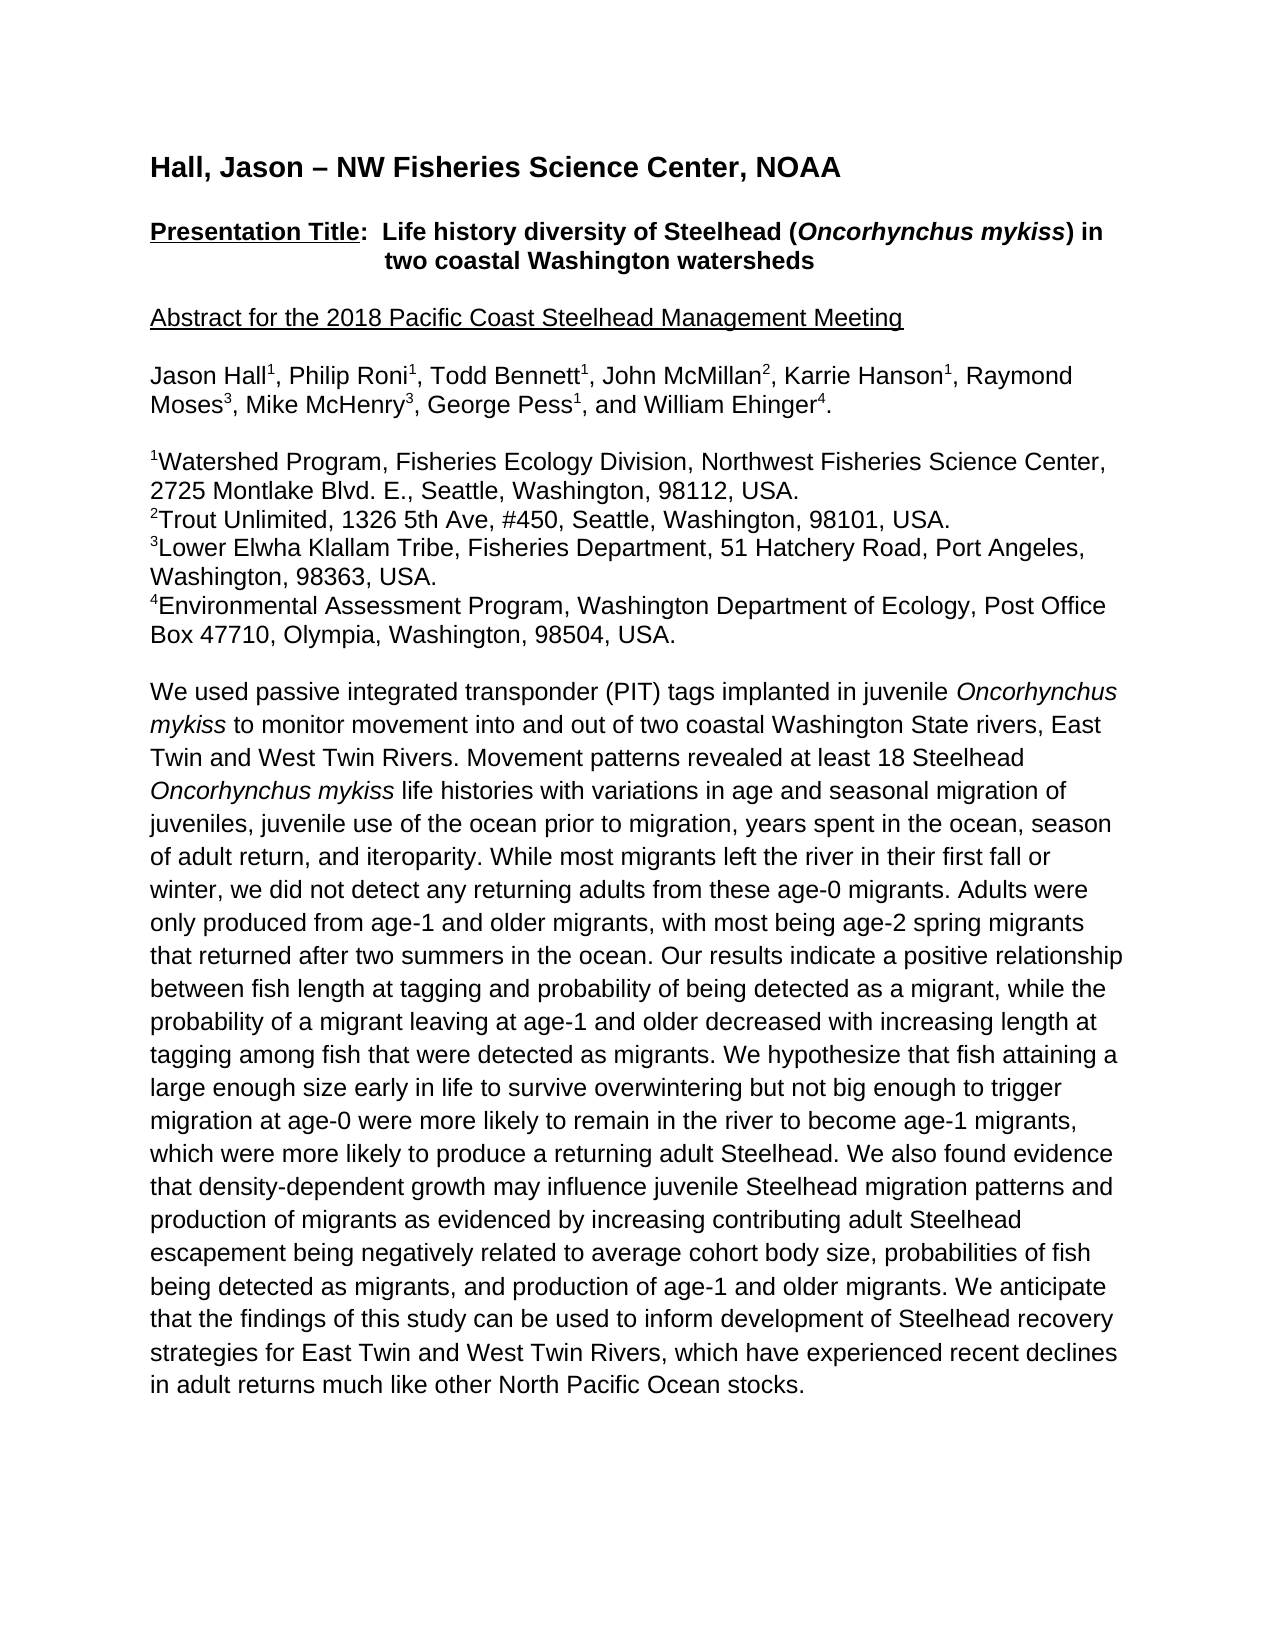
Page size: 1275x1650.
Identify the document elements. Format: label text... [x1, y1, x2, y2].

text We used passive integrated transponder (PIT) tags implanted in juvenile Oncorhynchus mykiss to monitor movement into and out of two coastal Washington State rivers, East Twin and West Twin Rivers. Movement patterns revealed at least 18 Steelhead Oncorhynchus mykiss life histories with variations in age and seasonal migration of juveniles, juvenile use of the ocean prior to migration, years spent in the ocean, season of adult return, and iteroparity. While most migrants left the river in their first fall or winter, we did not detect any returning adults from these age-0 migrants. Adults were only produced from age-1 and older migrants, with most being age-2 spring migrants that returned after two summers in the ocean. Our results indicate a positive relationship between fish length at tagging and probability of being detected as a migrant, while the probability of a migrant leaving at age-1 and older decreased with increasing length at tagging among fish that were detected as migrants. We hypothesize that fish attaining a large enough size early in life to survive overwintering but not big enough to trigger migration at age-0 were more likely to remain in the river to become age-1 migrants, which were more likely to produce a returning adult Steelhead. We also found evidence that density-dependent growth may influence juvenile Steelhead migration patterns and production of migrants as evidenced by increasing contributing adult Steelhead escapement being negatively related to average cohort body size, probabilities of fish being detected as migrants, and production of age-1 and older migrants. We anticipate that the findings of this study can be used to inform development of Steelhead recovery strategies for East Twin and West Twin Rivers, which have experienced recent declines in adult returns much like other North Pacific Ocean stocks. [150, 677, 1125, 1399]
text 1Watershed Program, Fisheries Ecology Division, Northwest Fisheries Science Center, 2725 Montlake Blvd. E., Seattle, Washington, 98112, USA. [150, 447, 1125, 504]
text 2Trout Unlimited, 1326 5th Ave, #450, Seattle, Washington, 98101, USA. [150, 504, 1125, 533]
text Hall, Jason – NW Fisheries Science Center, NOAA [150, 150, 1125, 183]
text Presentation Title: Life history diversity of Steelhead (Oncorhynchus mykiss) in two coastal Washington watersheds [150, 217, 1125, 274]
text 3Lower Elwha Klallam Tribe, Fisheries Department, 51 Hatchery Road, Port Angeles, Washington, 98363, USA. [150, 533, 1125, 591]
text Abstract for the 2018 Pacific Coast Steelhead Management Meeting [150, 303, 1125, 332]
text 4Environmental Assessment Program, Washington Department of Ecology, Post Office Box 47710, Olympia, Washington, 98504, USA. [150, 591, 1125, 648]
text Jason Hall1, Philip Roni1, Todd Bennett1, John McMillan2, Karrie Hanson1, Raymond Moses3, Mike McHenry3, George Pess1, and William Ehinger4. [150, 361, 1125, 418]
